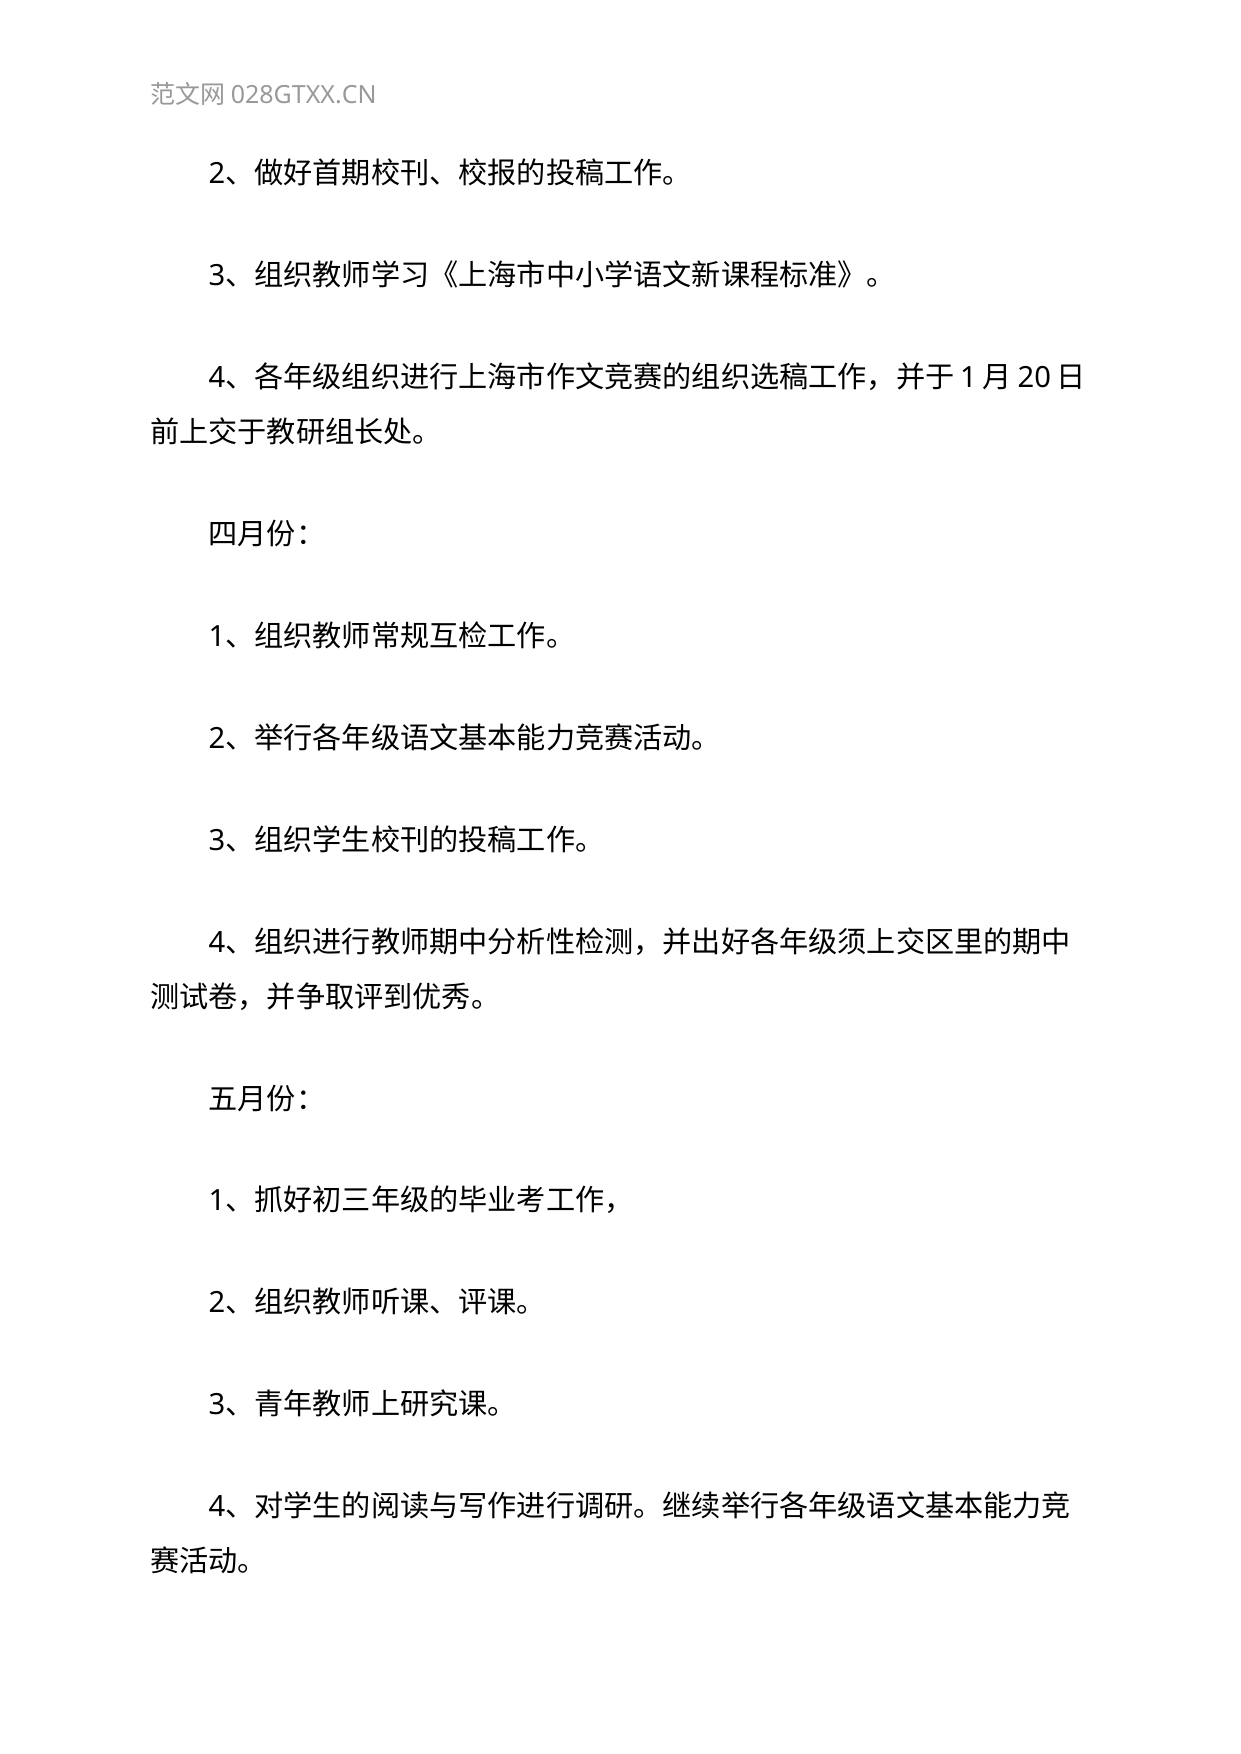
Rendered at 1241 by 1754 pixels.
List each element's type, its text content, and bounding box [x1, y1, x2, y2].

text 1、组织教师常规互检工作。 [150, 612, 1090, 655]
text 3、组织学生校刊的投稿工作。 [150, 816, 1090, 859]
text 4、各年级组织进行上海市作文竞赛的组织选稿工作，并于1月20日前上交于教研组长处。 [150, 354, 1090, 451]
text 4、对学生的阅读与写作进行调研。继续举行各年级语文基本能力竞赛活动。 [150, 1483, 1090, 1580]
text 2、组织教师听课、评课。 [150, 1279, 1090, 1321]
text 3、组织教师学习《上海市中小学语文新课程标准》。 [150, 252, 1090, 294]
text 2、举行各年级语文基本能力竞赛活动。 [150, 714, 1090, 757]
text 1、抓好初三年级的毕业考工作， [150, 1177, 1090, 1219]
text 3、青年教师上研究课。 [150, 1381, 1090, 1423]
text 4、组织进行教师期中分析性检测，并出好各年级须上交区里的期中测试卷，并争取评到优秀。 [150, 918, 1090, 1016]
text 四月份： [150, 511, 1090, 553]
text 2、做好首期校刊、校报的投稿工作。 [150, 150, 1090, 192]
text 五月份： [150, 1075, 1090, 1117]
